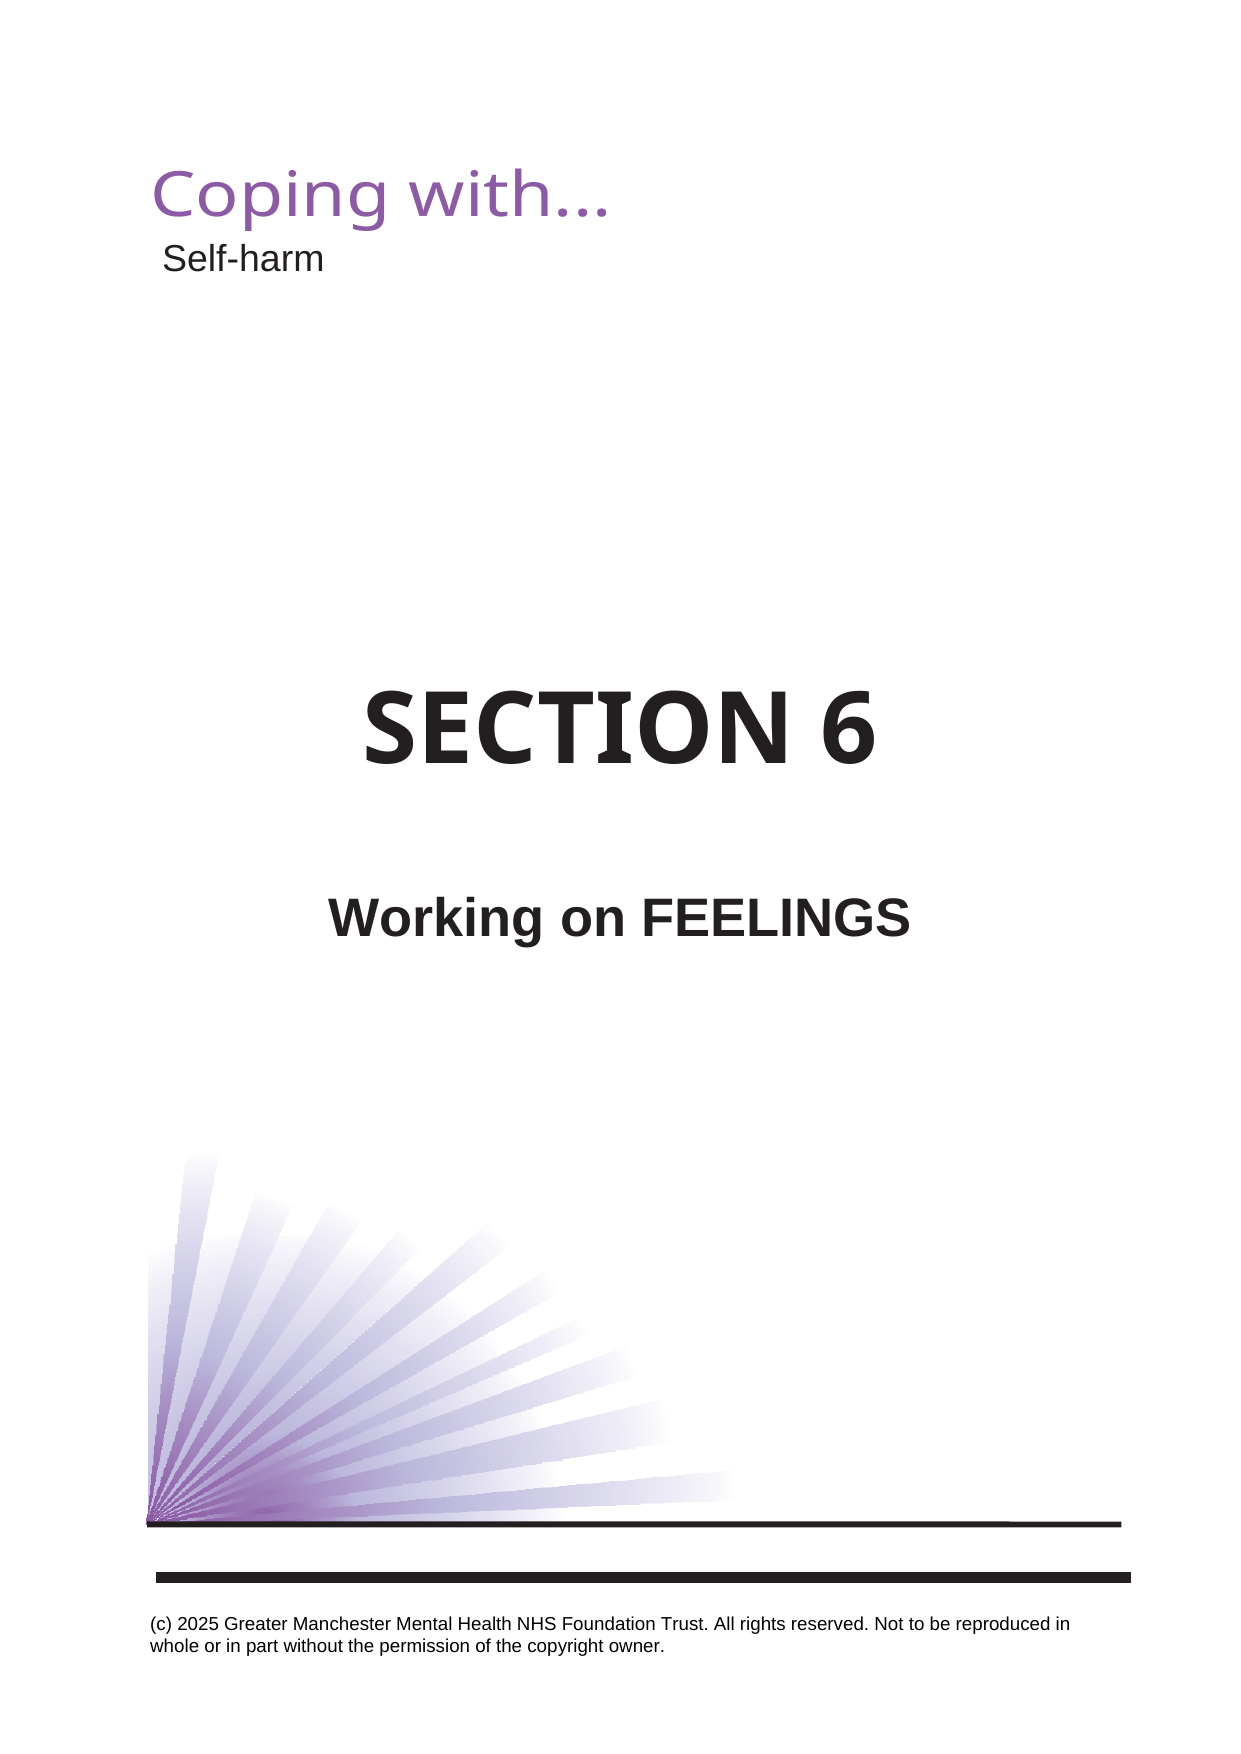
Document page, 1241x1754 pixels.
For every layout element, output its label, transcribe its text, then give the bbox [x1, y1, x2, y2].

text Working on FEELINGS [150, 885, 1090, 947]
picture [146, 1148, 767, 1525]
text SECTION 6 [150, 657, 1090, 793]
text Self-harm [162, 237, 1090, 280]
text Coping with... [150, 150, 1090, 235]
